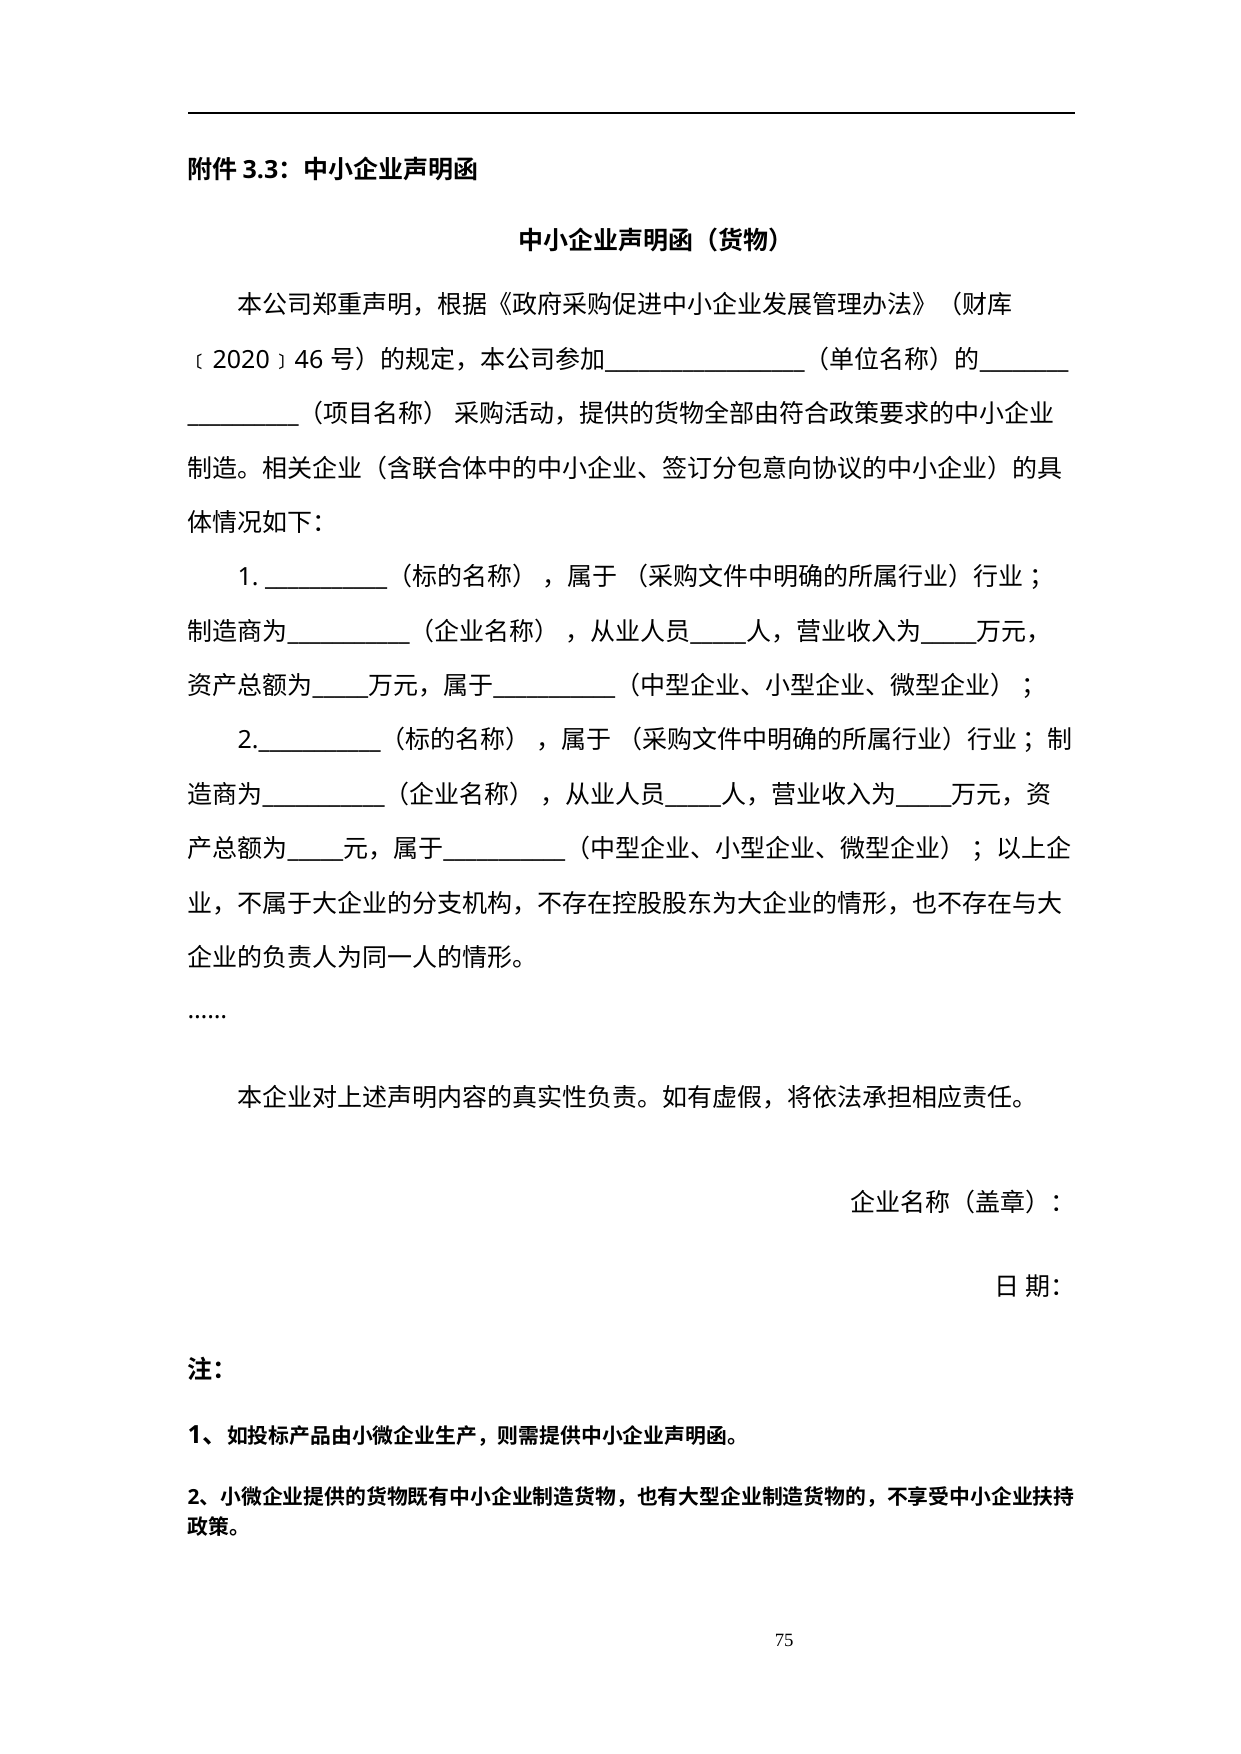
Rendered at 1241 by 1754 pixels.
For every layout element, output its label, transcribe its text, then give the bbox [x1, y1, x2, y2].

text 1、如投标产品由小微企业生产，则需提供中小企业声明函。 [187, 1415, 1075, 1451]
text 企业名称（盖章）： [187, 1182, 1075, 1219]
text 1. ___________（标的名称） ，属于 （采购文件中明确的所属行业）行业 ；制造商为___________（企业名称） ，从业人员_____人，营业收入为_____万元，资产总额为_____万元，属于___________（中型企业、小型企业、微型企业） ； [187, 557, 1075, 702]
text 日 期： [187, 1266, 1075, 1302]
text 2.___________（标的名称） ，属于 （采购文件中明确的所属行业）行业 ；制造商为___________（企业名称） ，从业人员_____人，营业收入为_____万元，资产总额为_____元，属于___________（中型企业、小型企业、微型企业） ；以上企业，不属于大企业的分支机构，不存在控股股东为大企业的情形，也不存在与大企业的负责人为同一人的情形。 [187, 720, 1075, 974]
text …… [187, 992, 1075, 1026]
text 本企业对上述声明内容的真实性负责。如有虚假，将依法承担相应责任。 [187, 1077, 1075, 1113]
text 附件3.3：中小企业声明函 [187, 150, 1075, 186]
text 2、小微企业提供的货物既有中小企业制造货物，也有大型企业制造货物的，不享受中小企业扶持政策。 [187, 1480, 1075, 1541]
text 本公司郑重声明，根据《政府采购促进中小企业发展管理办法》（财库﹝2020﹞46 号）的规定，本公司参加__________________（单位名称）的__________________（项目名称） 采购活动，提供的货物全部由符合政策要求的中小企业制造。相关企业（含联合体中的中小企业、签订分包意向协议的中小企业）的具体情况如下： [187, 285, 1075, 539]
text 中小企业声明函（货物） [187, 220, 1075, 257]
text 注： [187, 1349, 1075, 1386]
